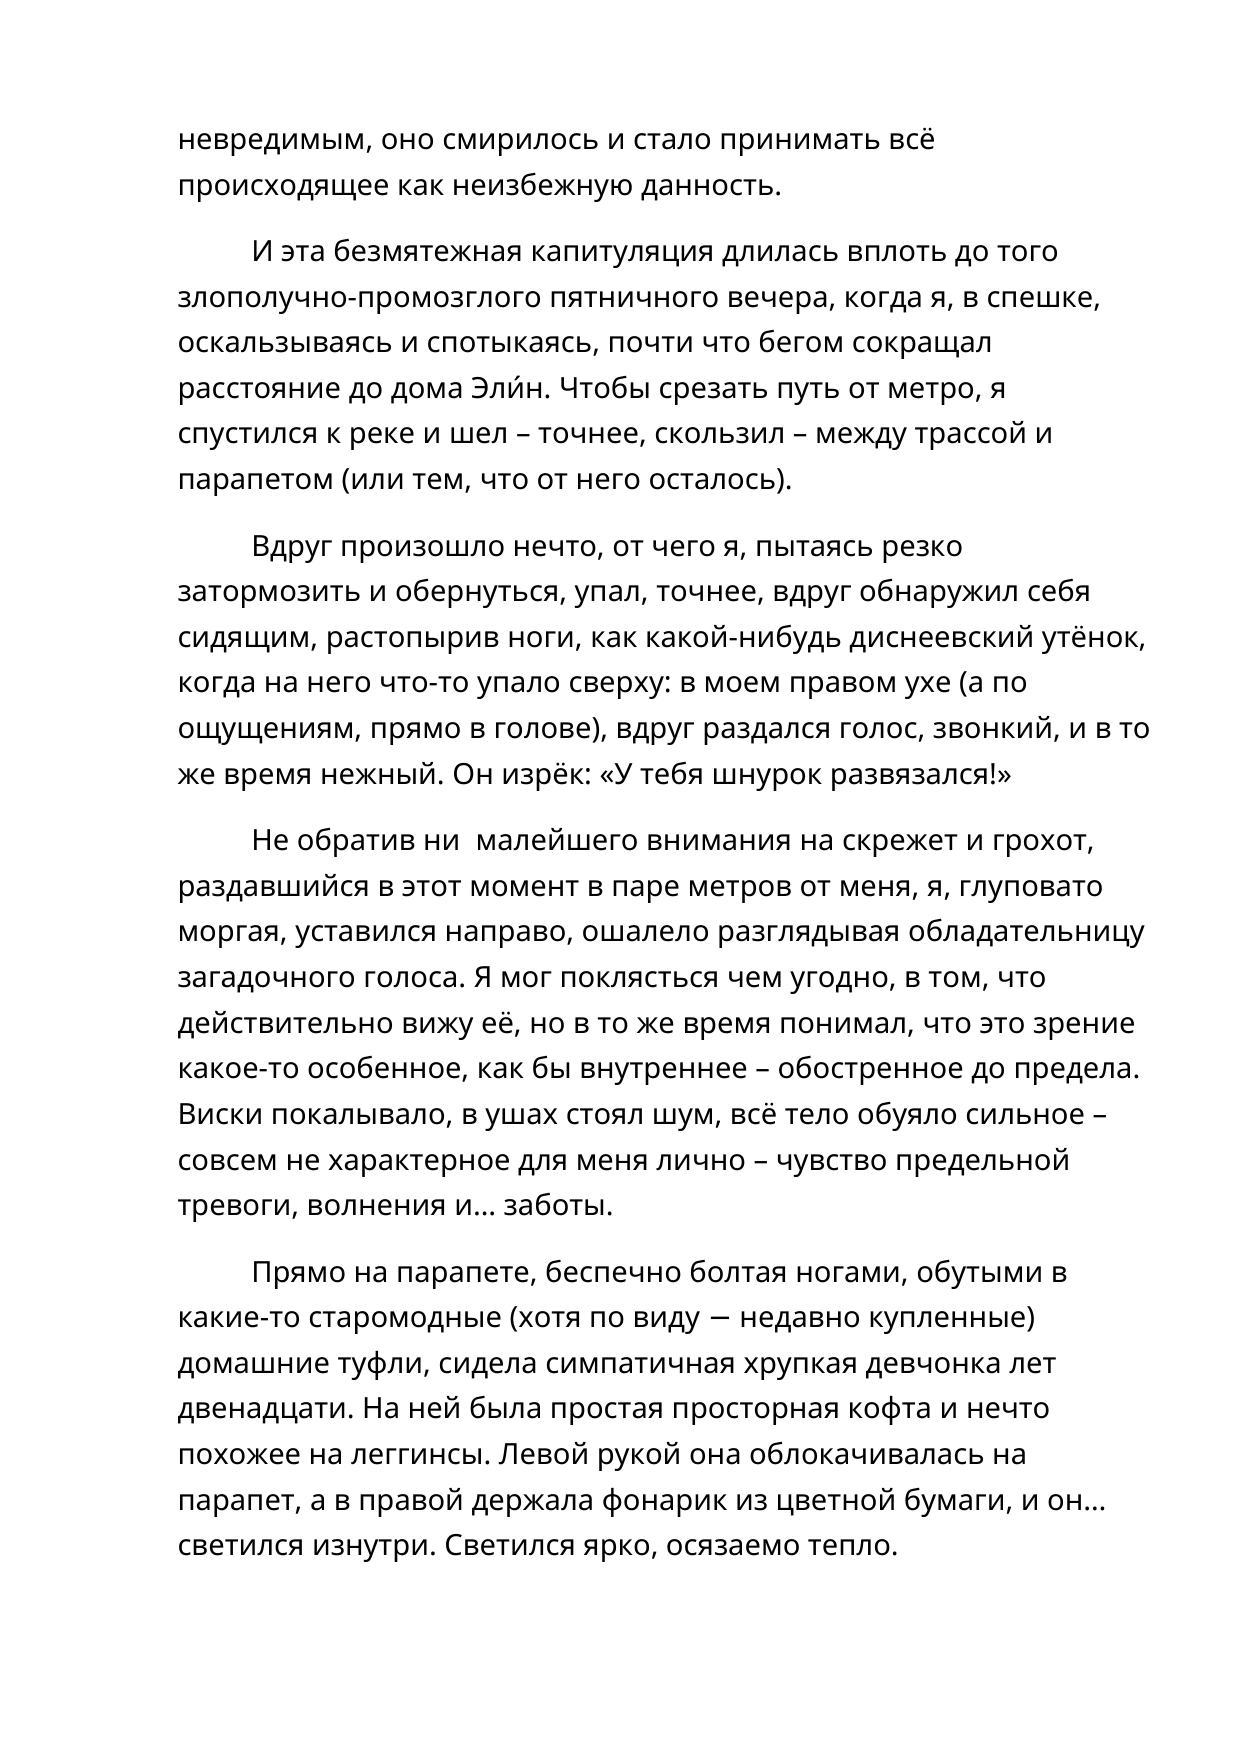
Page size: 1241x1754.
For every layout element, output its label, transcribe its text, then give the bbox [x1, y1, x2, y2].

text Не обратив ни малейшего внимания на скрежет и грохот, раздавшийся в этот момент в паре метров от меня, я, глуповато моргая, уставился направо, ошалело разглядывая обладательницу загадочного голоса. Я мог поклясться чем угодно, в том, что действительно вижу её, но в то же время понимал, что это зрение какое-то особенное, как бы внутреннее – обостренное до предела. Виски покалывало, в ушах стоял шум, всё тело обуяло сильное – совсем не характерное для меня лично – чувство предельной тревоги, волнения и… заботы. [177, 819, 1152, 1224]
text Вдруг произошло нечто, от чего я, пытаясь резко затормозить и обернуться, упал, точнее, вдруг обнаружил себя сидящим, растопырив ноги, как какой-нибудь диснеевский утёнок, когда на него что-то упало сверху: в моем правом ухе (а по ощущениям, прямо в голове), вдруг раздался голос, звонкий, и в то же время нежный. Он изрёк: «У тебя шнурок развязался!» [177, 525, 1152, 793]
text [177, 118, 1152, 203]
text И эта безмятежная капитуляция длилась вплоть до того злополучно-промозглого пятничного вечера, когда я, в спешке, оскальзываясь и спотыкаясь, почти что бегом сокращал расстояние до дома Эли́н. Чтобы срезать путь от метро, я спустился к реке и шел – точнее, скользил – между трассой и парапетом (или тем, что от него осталось). [177, 230, 1152, 498]
text Прямо на парапете, беспечно болтая ногами, обутыми в какие-то старомодные (хотя по виду − недавно купленные) домашние туфли, сидела симпатичная хрупкая девчонка лет двенадцати. На ней была простая просторная кофта и нечто похожее на леггинсы. Левой рукой она облокачивалась на парапет, а в правой держала фонарик из цветной бумаги, и он… светился изнутри. Светился ярко, осязаемо тепло. [177, 1251, 1152, 1564]
